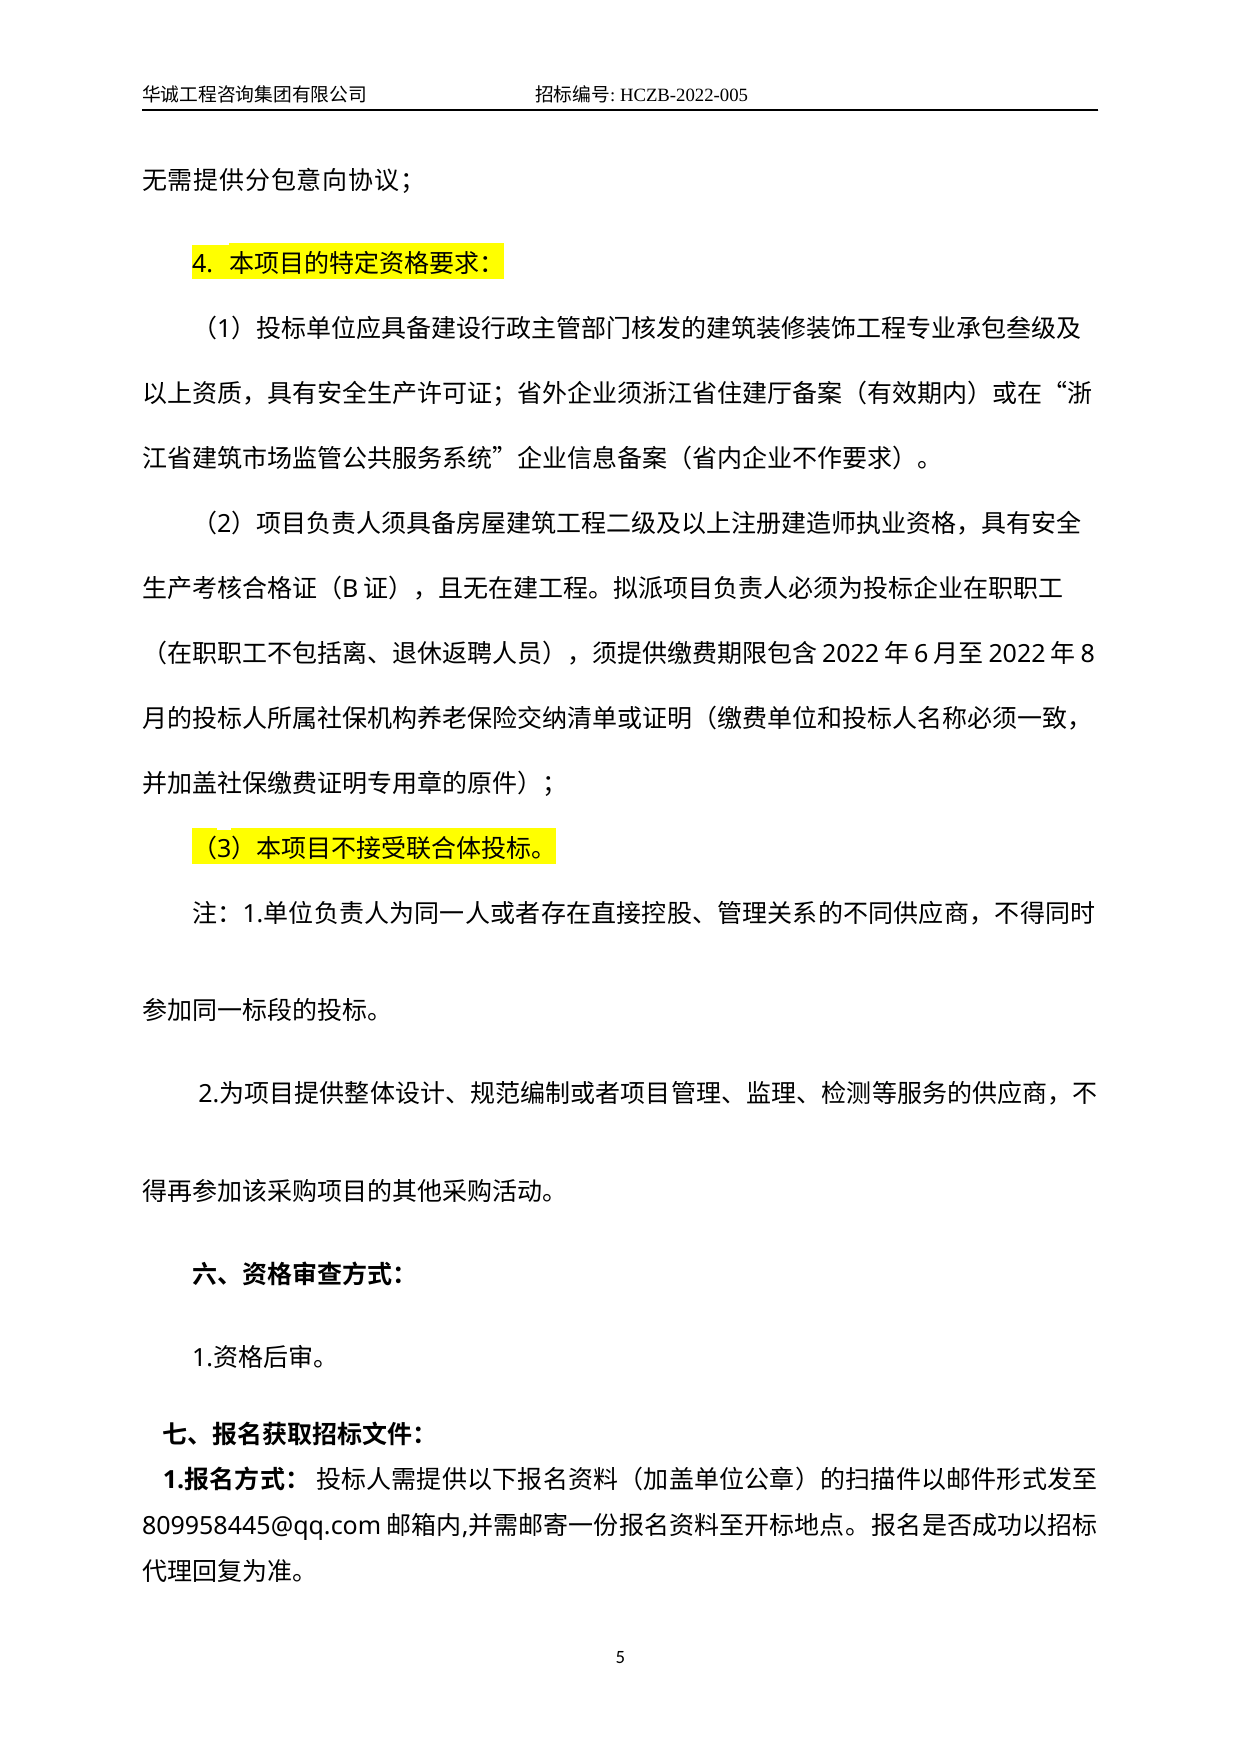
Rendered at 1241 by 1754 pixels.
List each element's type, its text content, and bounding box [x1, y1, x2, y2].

list （1）投标单位应具备建设行政主管部门核发的建筑装修装饰工程专业承包叁级及以上资质，具有安全生产许可证；省外企业须浙江省住建厅备案（有效期内）或在“浙江省建筑市场监管公共服务系统”企业信息备案（省内企业不作要求）。 [142, 294, 1098, 489]
text 2.为项目提供整体设计、规范编制或者项目管理、监理、检测等服务的供应商，不得再参加该采购项目的其他采购活动。 [142, 1059, 1098, 1222]
text 1.资格后审。 [142, 1323, 1098, 1388]
list （2）项目负责人须具备房屋建筑工程二级及以上注册建造师执业资格，具有安全生产考核合格证（B证），且无在建工程。拟派项目负责人必须为投标企业在职职工（在职职工不包括离、退休返聘人员），须提供缴费期限包含2022年6月至2022年8月的投标人所属社保机构养老保险交纳清单或证明（缴费单位和投标人名称必须一致，并加盖社保缴费证明专用章的原件）； [142, 489, 1098, 814]
text 注：1.单位负责人为同一人或者存在直接控股、管理关系的不同供应商，不得同时参加同一标段的投标。 [142, 879, 1098, 1041]
text 七、报名获取招标文件： [142, 1406, 1098, 1452]
text 1.报名方式： 投标人需提供以下报名资料（加盖单位公章）的扫描件以邮件形式发至809958445@qq.com邮箱内,并需邮寄一份报名资料至开标地点。报名是否成功以招标代理回复为准。 [142, 1452, 1098, 1590]
text 六、资格审查方式： [142, 1240, 1098, 1305]
list 本项目的特定资格要求： [142, 229, 1098, 294]
list （3）本项目不接受联合体投标。 [142, 814, 1098, 879]
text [142, 146, 1098, 211]
